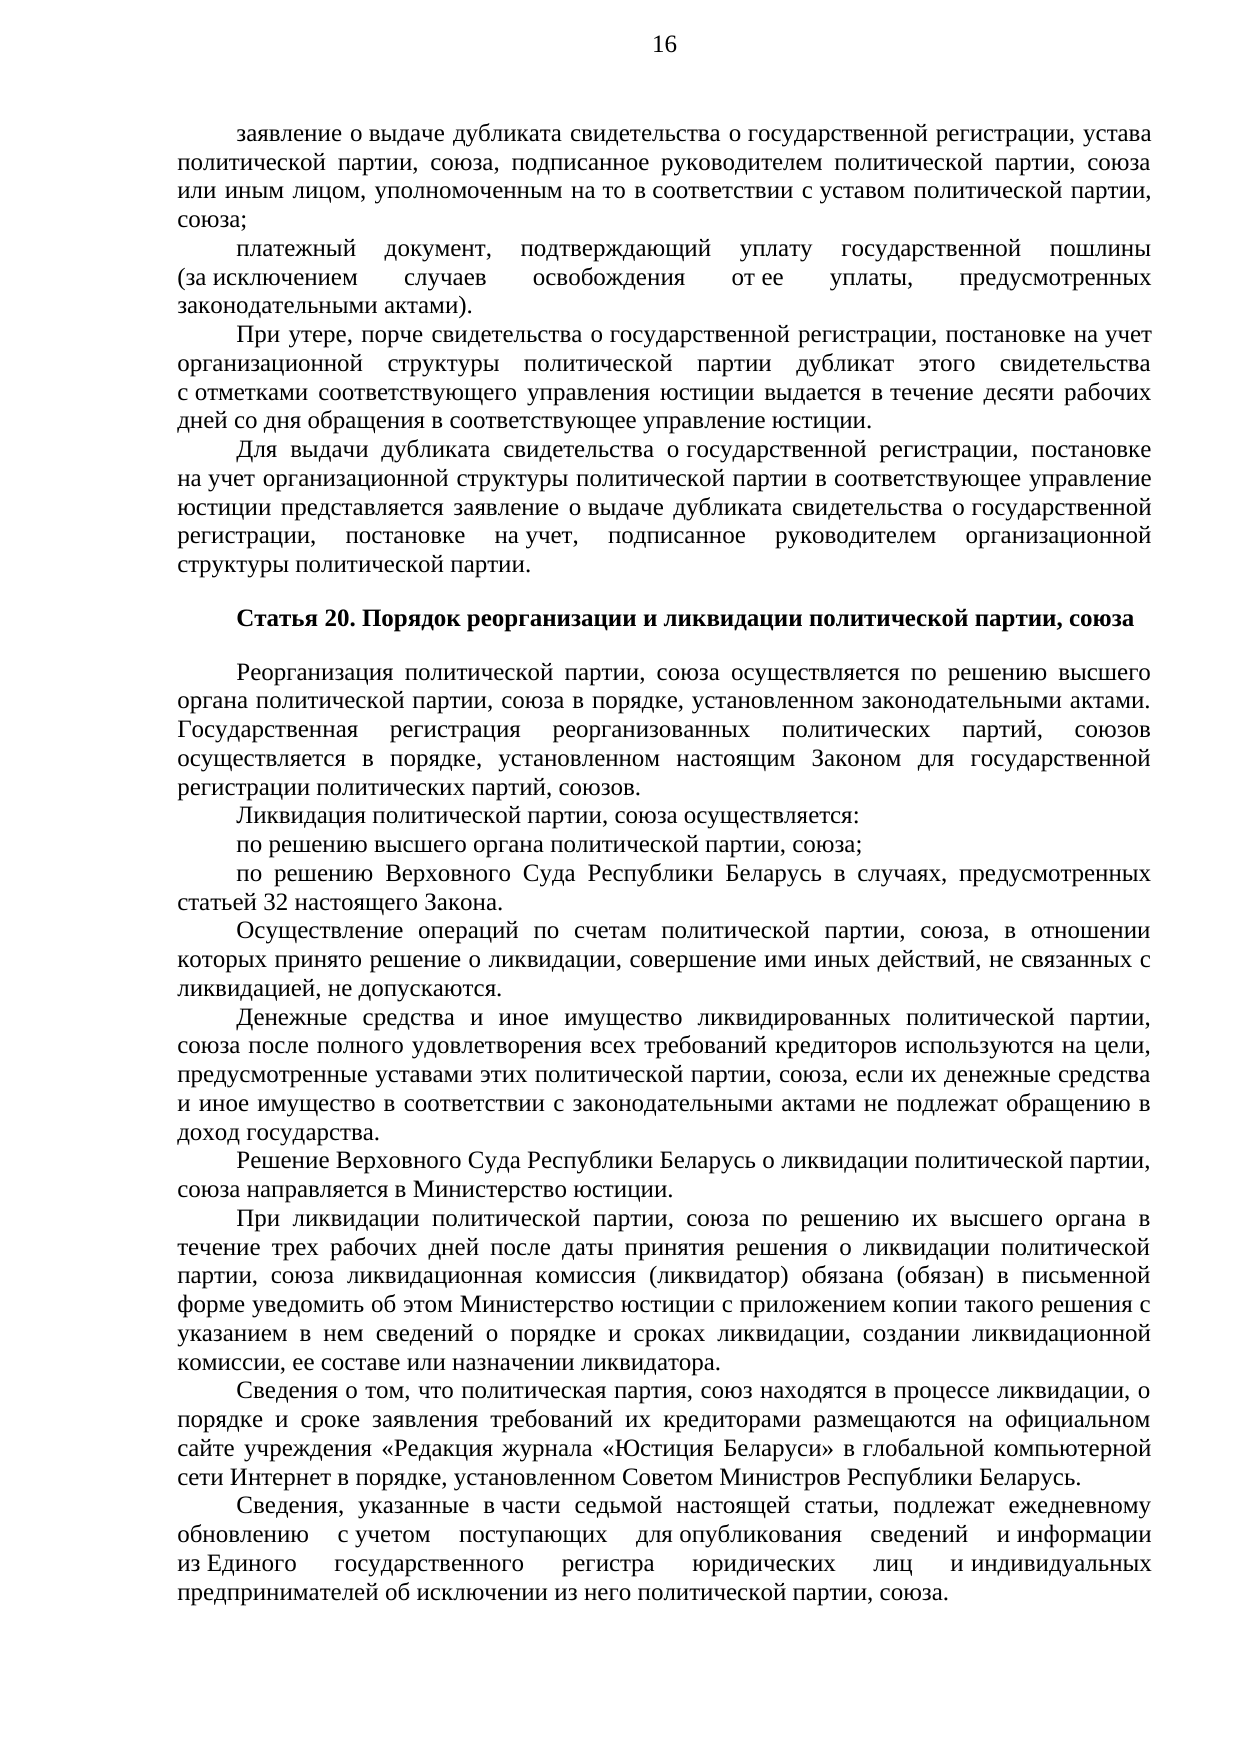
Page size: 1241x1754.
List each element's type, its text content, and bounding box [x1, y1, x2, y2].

text Статья 20. Порядок реорганизации и ликвидации политической партии, союза [236, 603, 1152, 632]
text Сведения, указанные в части седьмой настоящей статьи, подлежат ежедневному обновлению с учетом поступающих для опубликования сведений и информации из Единого государственного регистра юридических лиц и индивидуальных предпринимателей об исключении из него политической партии, союза. [177, 1491, 1152, 1606]
text по решению высшего органа политической партии, союза; [177, 829, 1152, 858]
text При утере, порче свидетельства о государственной регистрации, постановке на учет организационной структуры политической партии дубликат этого свидетельства с отметками соответствующего управления юстиции выдается в течение десяти рабочих дней со дня обращения в соответствующее управление юстиции. [177, 319, 1152, 434]
text Решение Верховного Суда Республики Беларусь о ликвидации политической партии, союза направляется в Министерство юстиции. [177, 1146, 1152, 1203]
text Для выдачи дубликата свидетельства о государственной регистрации, постановке на учет организационной структуры политической партии в соответствующее управление юстиции представляется заявление о выдаче дубликата свидетельства о государственной регистрации, постановке на учет, подписанное руководителем организационной структуры политической партии. [177, 434, 1152, 578]
text платежный документ, подтверждающий уплату государственной пошлины (за исключением случаев освобождения от ее уплаты, предусмотренных законодательными актами). [177, 233, 1152, 319]
text Денежные средства и иное имущество ликвидированных политической партии, союза после полного удовлетворения всех требований кредиторов используются на цели, предусмотренные уставами этих политической партии, союза, если их денежные средства и иное имущество в соответствии с законодательными актами не подлежат обращению в доход государства. [177, 1002, 1152, 1146]
text При ликвидации политической партии, союза по решению их высшего органа в течение трех рабочих дней после даты принятия решения о ликвидации политической партии, союза ликвидационная комиссия (ликвидатор) обязана (обязан) в письменной форме уведомить об этом Министерство юстиции с приложением копии такого решения с указанием в нем сведений о порядке и сроках ликвидации, создании ликвидационной комиссии, ее составе или назначении ликвидатора. [177, 1203, 1152, 1376]
text Ликвидация политической партии, союза осуществляется: [177, 801, 1152, 829]
text заявление о выдаче дубликата свидетельства о государственной регистрации, устава политической партии, союза, подписанное руководителем политической партии, союза или иным лицом, уполномоченным на то в соответствии с уставом политической партии, союза; [177, 118, 1152, 233]
text по решению Верховного Суда Республики Беларусь в случаях, предусмотренных статьей 32 настоящего Закона. [177, 858, 1152, 916]
text Осуществление операций по счетам политической партии, союза, в отношении которых принято решение о ликвидации, совершение ими иных действий, не связанных с ликвидацией, не допускаются. [177, 916, 1152, 1002]
text Сведения о том, что политическая партия, союз находятся в процессе ликвидации, о порядке и сроке заявления требований их кредиторами размещаются на официальном сайте учреждения «Редакция журнала «Юстиция Беларуси» в глобальной компьютерной сети Интернет в порядке, установленном Советом Министров Республики Беларусь. [177, 1376, 1152, 1491]
text Реорганизация политической партии, союза осуществляется по решению высшего органа политической партии, союза в порядке, установленном законодательными актами. Государственная регистрация реорганизованных политических партий, союзов осуществляется в порядке, установленном настоящим Законом для государственной регистрации политических партий, союзов. [177, 657, 1152, 801]
